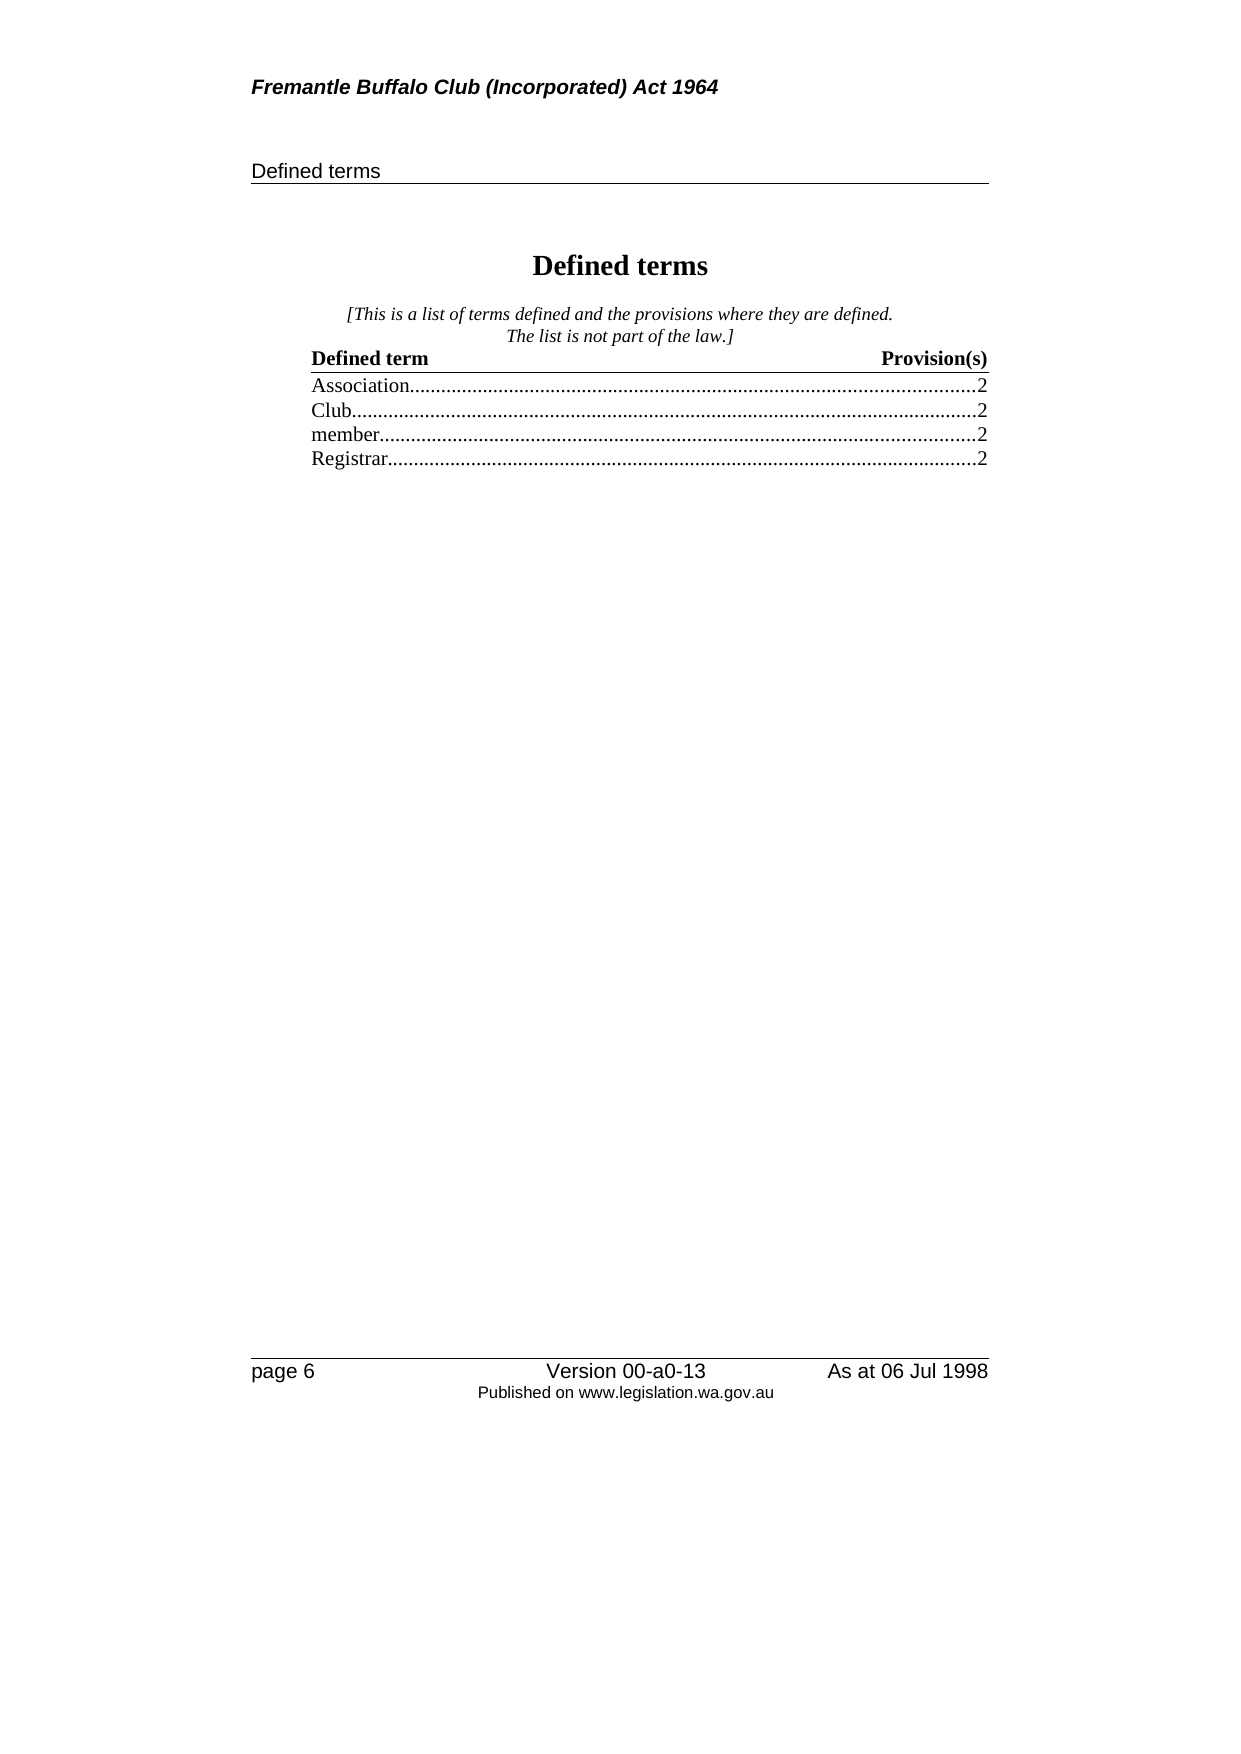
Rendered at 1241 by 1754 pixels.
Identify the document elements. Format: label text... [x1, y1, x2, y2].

text Registrar 2 [311, 446, 929, 470]
text [This is a list of terms defined and the provisions where they are defined. The list is not part of the law.] [339, 303, 901, 346]
subtitle Defined terms [251, 248, 989, 282]
text Association 2 [311, 373, 929, 397]
text Club 2 [311, 397, 929, 422]
text member 2 [311, 422, 929, 446]
text Defined term Provision(s) [311, 346, 989, 372]
